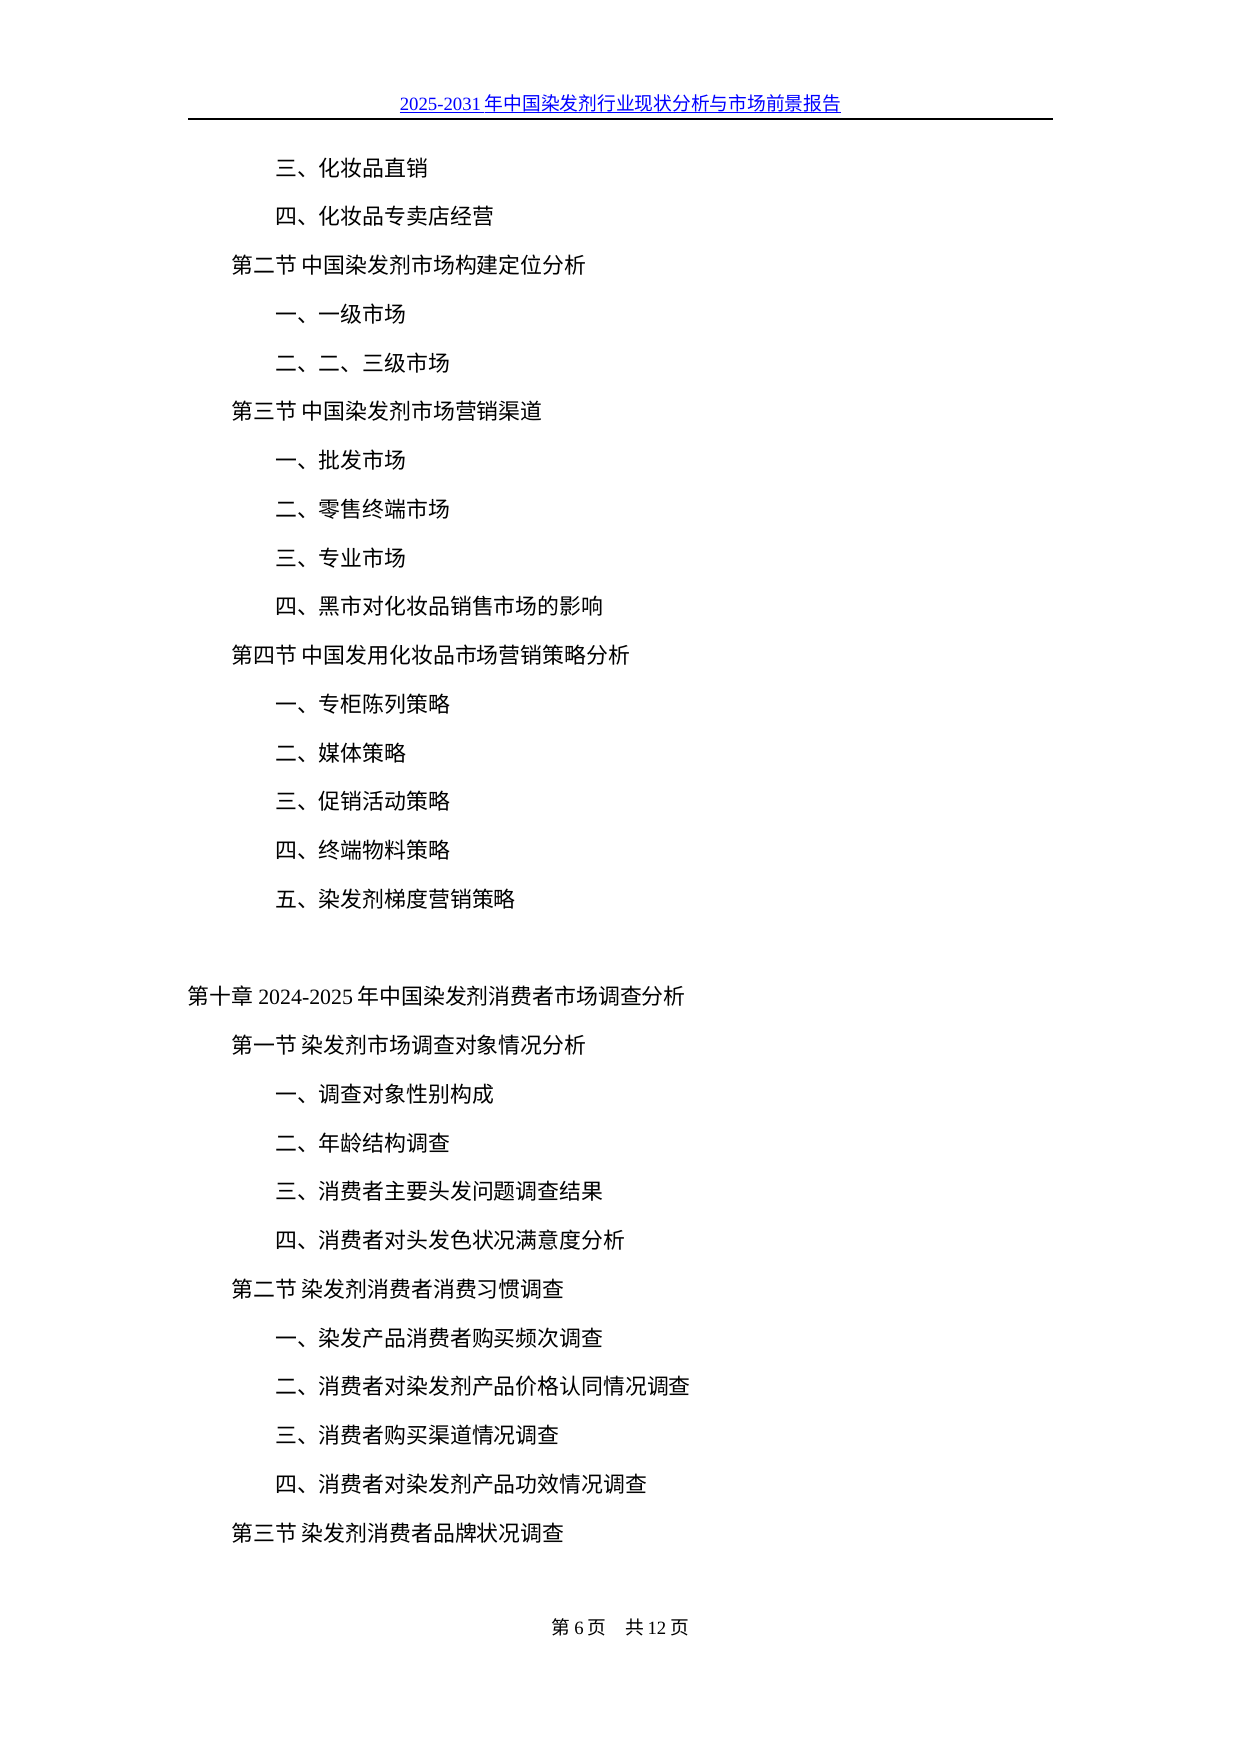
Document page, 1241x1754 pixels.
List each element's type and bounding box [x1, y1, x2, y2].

text [187, 150, 1053, 1548]
